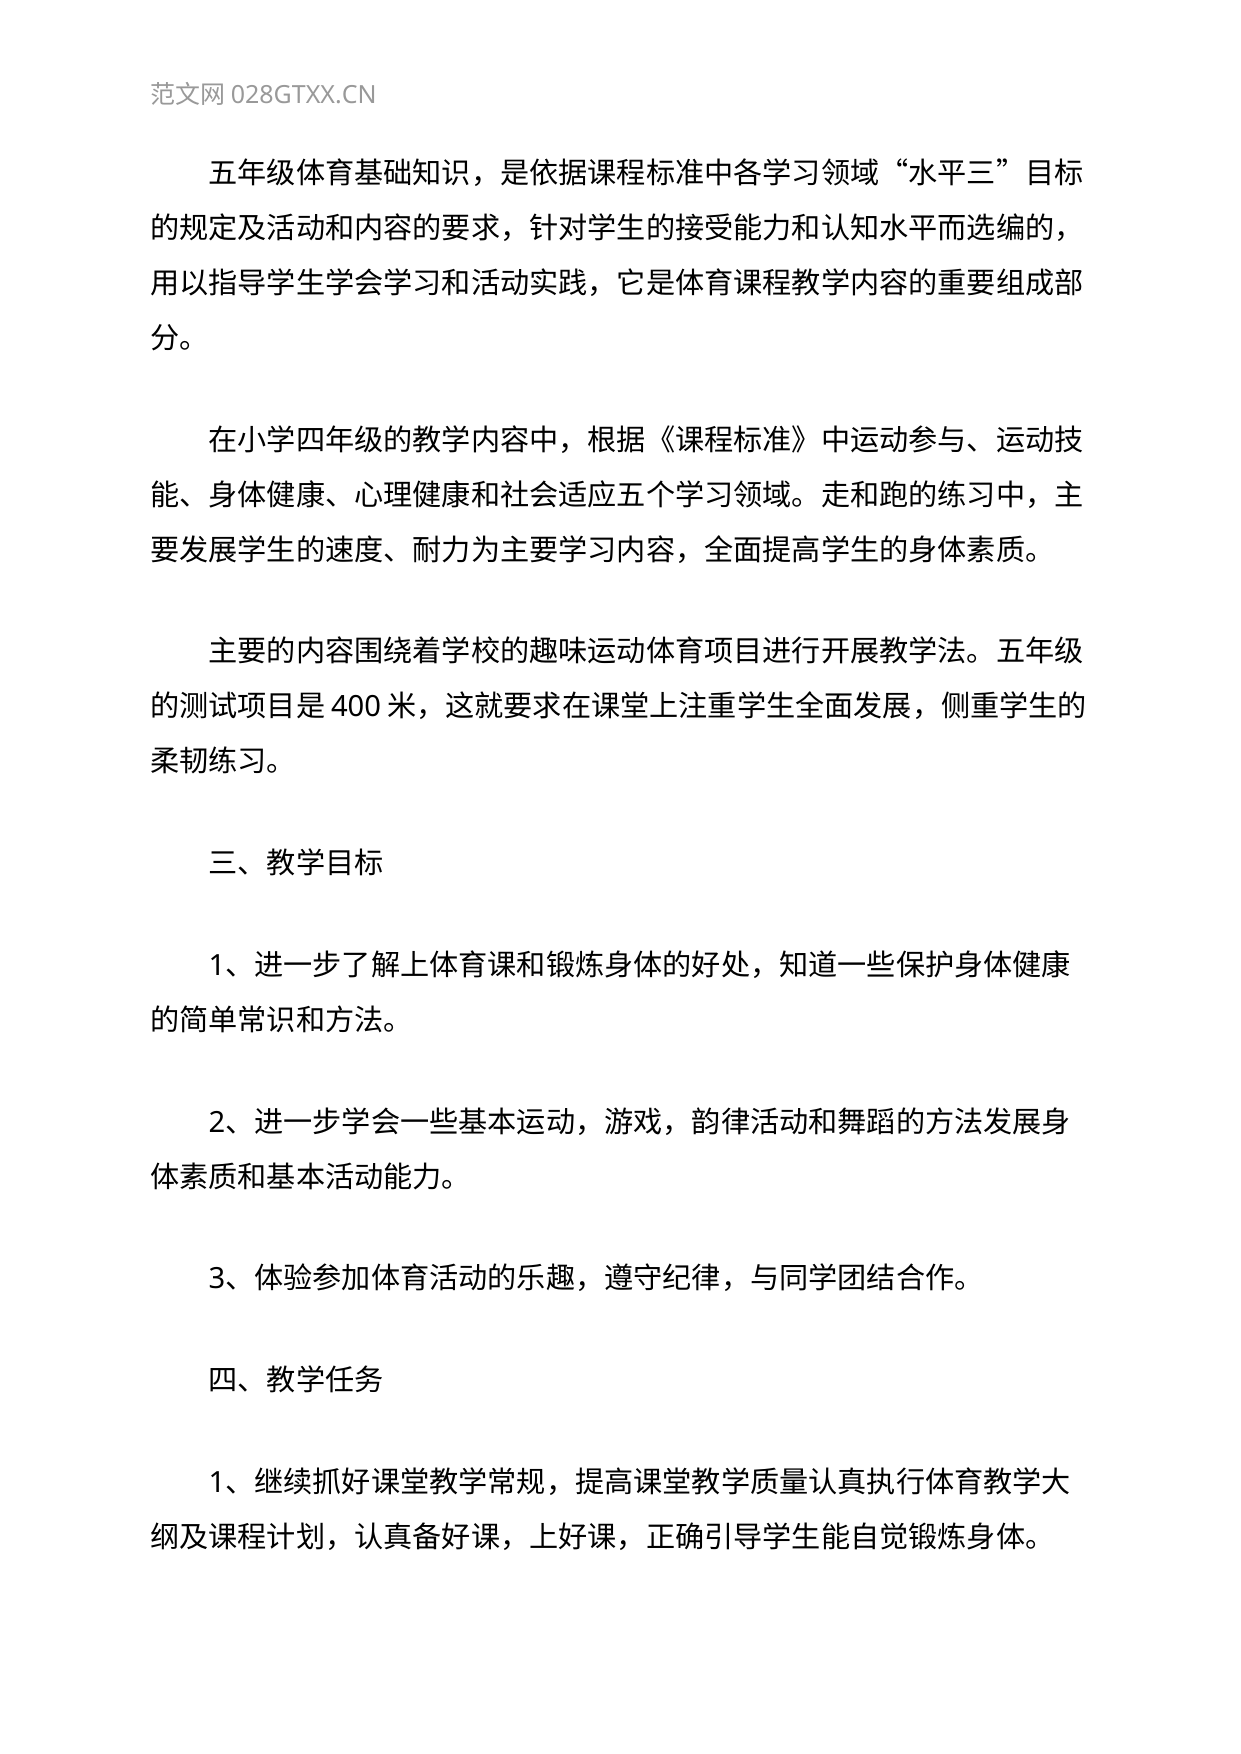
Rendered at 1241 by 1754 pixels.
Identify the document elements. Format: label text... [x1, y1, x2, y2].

text 1、继续抓好课堂教学常规，提高课堂教学质量认真执行体育教学大纲及课程计划，认真备好课，上好课，正确引导学生能自觉锻炼身体。 [150, 1459, 1090, 1556]
text 主要的内容围绕着学校的趣味运动体育项目进行开展教学法。五年级的测试项目是400米，这就要求在课堂上注重学生全面发展，侧重学生的柔韧练习。 [150, 628, 1090, 780]
text 在小学四年级的教学内容中，根据《课程标准》中运动参与、运动技能、身体健康、心理健康和社会适应五个学习领域。走和跑的练习中，主要发展学生的速度、耐力为主要学习内容，全面提高学生的身体素质。 [150, 416, 1090, 568]
text 1、进一步了解上体育课和锻炼身体的好处，知道一些保护身体健康的简单常识和方法。 [150, 941, 1090, 1039]
text 四、教学任务 [150, 1357, 1090, 1399]
text 五年级体育基础知识，是依据课程标准中各学习领域“水平三”目标的规定及活动和内容的要求，针对学生的接受能力和认知水平而选编的，用以指导学生学会学习和活动实践，它是体育课程教学内容的重要组成部分。 [150, 150, 1090, 357]
text 2、进一步学会一些基本运动，游戏，韵律活动和舞蹈的方法发展身体素质和基本活动能力。 [150, 1098, 1090, 1196]
text 3、体验参加体育活动的乐趣，遵守纪律，与同学团结合作。 [150, 1255, 1090, 1297]
text 三、教学目标 [150, 840, 1090, 882]
